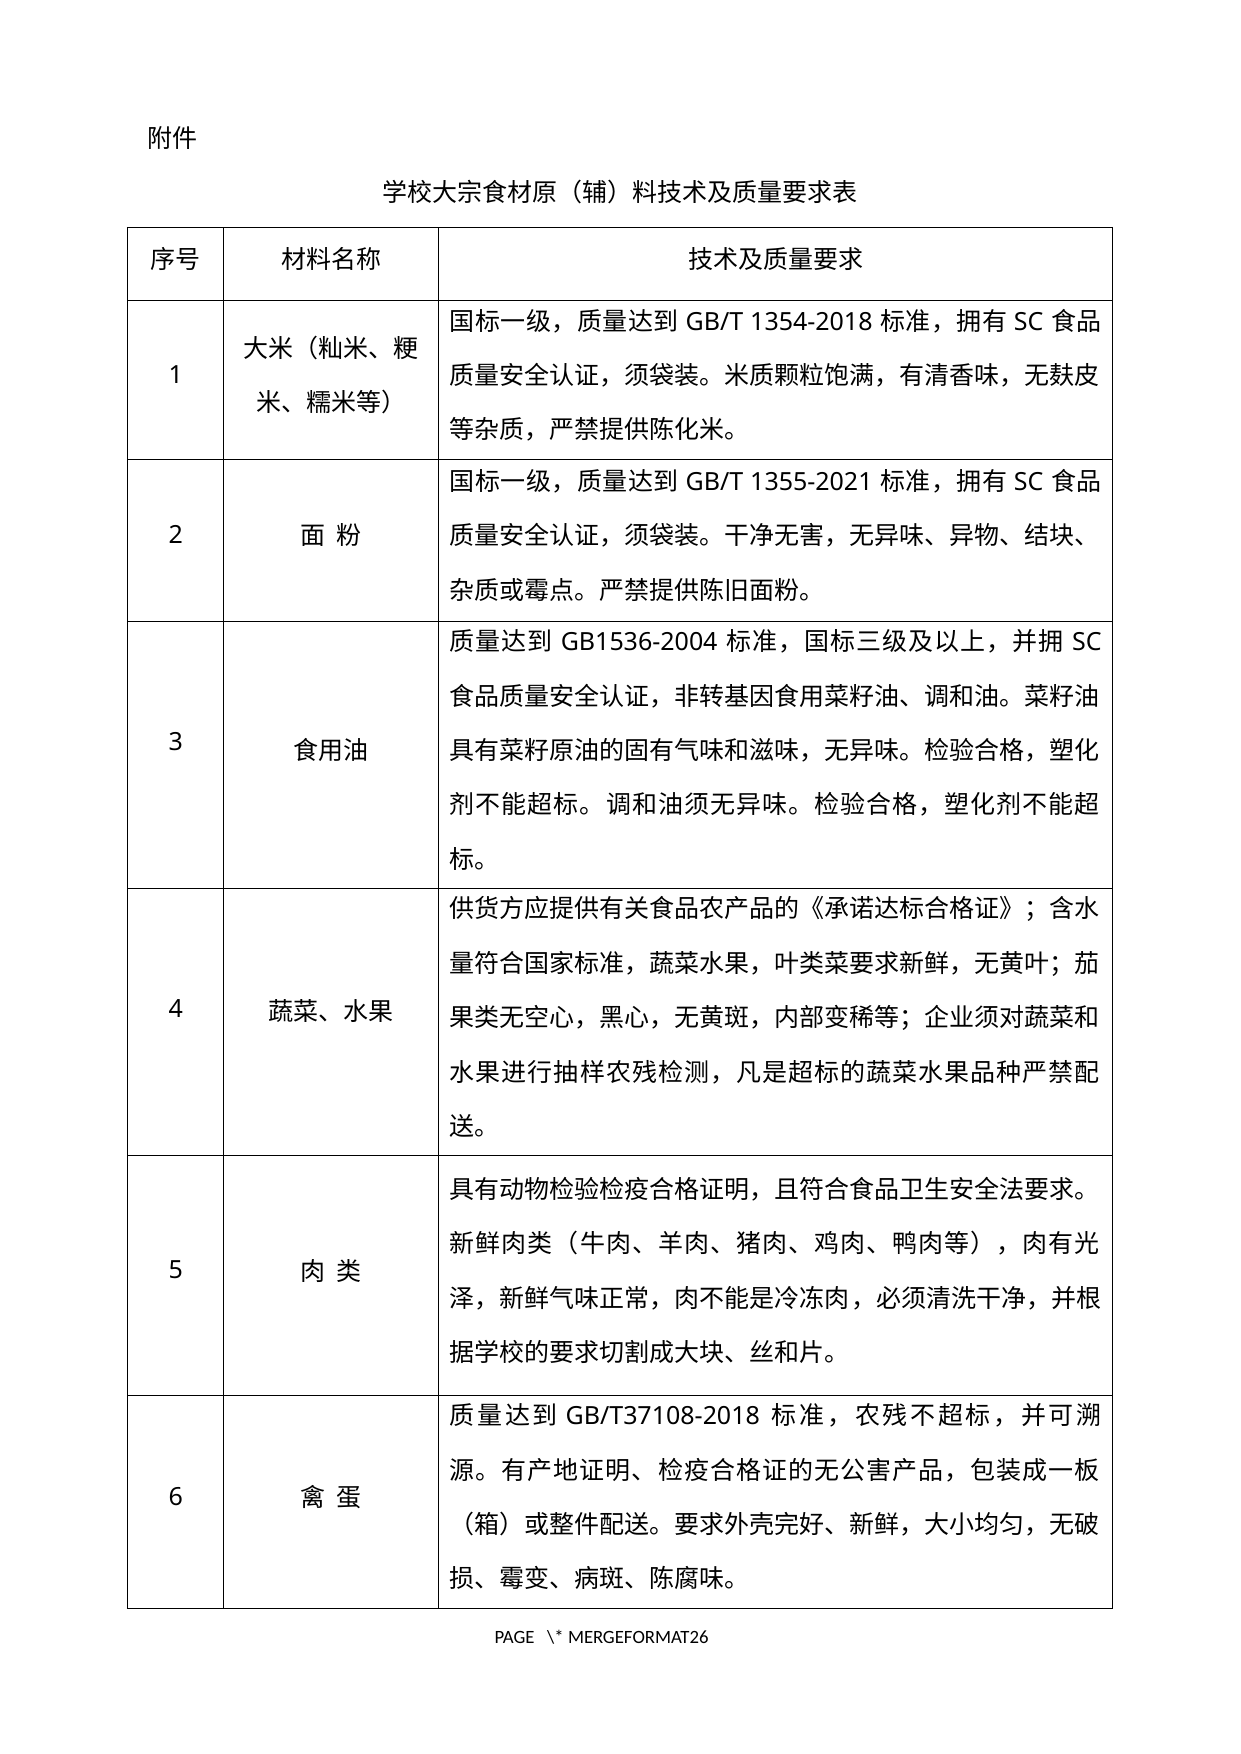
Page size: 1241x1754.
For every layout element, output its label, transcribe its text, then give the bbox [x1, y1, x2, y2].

table_cell 肉 类 [224, 1156, 438, 1395]
table_cell 质量达到GB/T37108-2018 标准，农残不超标，并可溯源。有产地证明、检疫合格证的无公害产品，包装成一板（箱）或整件配送。要求外壳完好、新鲜，大小均匀，无破损、霉变、病斑、陈腐味。 [439, 1396, 1112, 1608]
table_cell 蔬菜、水果 [224, 889, 438, 1155]
table_cell 6 [128, 1396, 223, 1608]
table_header 材料名称 [224, 228, 438, 300]
table_cell 禽 蛋 [224, 1396, 438, 1608]
table_cell 1 [128, 301, 223, 459]
table_cell 具有动物检验检疫合格证明，且符合食品卫生安全法要求。新鲜肉类（牛肉、羊肉、猪肉、鸡肉、鸭肉等），肉有光泽，新鲜气味正常，肉不能是冷冻肉，必须清洗干净，并根据学校的要求切割成大块、丝和片。 [439, 1156, 1112, 1395]
table_cell 5 [128, 1156, 223, 1395]
table_cell 食用油 [224, 622, 438, 888]
table_cell 大米（籼米、粳米、糯米等） [224, 301, 438, 459]
table_cell 质量达到 GB1536-2004 标准，国标三级及以上，并拥 SC食品质量安全认证，非转基因食用菜籽油、调和油。菜籽油具有菜籽原油的固有气味和滋味，无异味。检验合格，塑化剂不能超标。调和油须无异味。检验合格，塑化剂不能超标。 [439, 622, 1112, 888]
table_cell 供货方应提供有关食品农产品的《承诺达标合格证》；含水量符合国家标准，蔬菜水果，叶类菜要求新鲜，无黄叶；茄果类无空心，黑心，无黄斑，内部变稀等；企业须对蔬菜和水果进行抽样农残检测，凡是超标的蔬菜水果品种严禁配送。 [439, 889, 1112, 1155]
table_cell 国标一级，质量达到 GB/T 1355-2021 标准，拥有 SC 食品质量安全认证，须袋装。干净无害，无异味、异物、结块、杂质或霉点。严禁提供陈旧面粉。 [439, 460, 1112, 621]
table_header 技术及质量要求 [439, 228, 1112, 300]
text 学校大宗食材原（辅）料技术及质量要求表 [148, 172, 1092, 209]
table_header 序号 [128, 228, 223, 300]
text 附件 [148, 118, 1092, 154]
table_cell 国标一级，质量达到 GB/T 1354-2018 标准，拥有 SC 食品质量安全认证，须袋装。米质颗粒饱满，有清香味，无麸皮等杂质，严禁提供陈化米。 [439, 301, 1112, 459]
table_cell 3 [128, 622, 223, 888]
table_cell 2 [128, 460, 223, 621]
table_cell 4 [128, 889, 223, 1155]
table_cell 面 粉 [224, 460, 438, 621]
